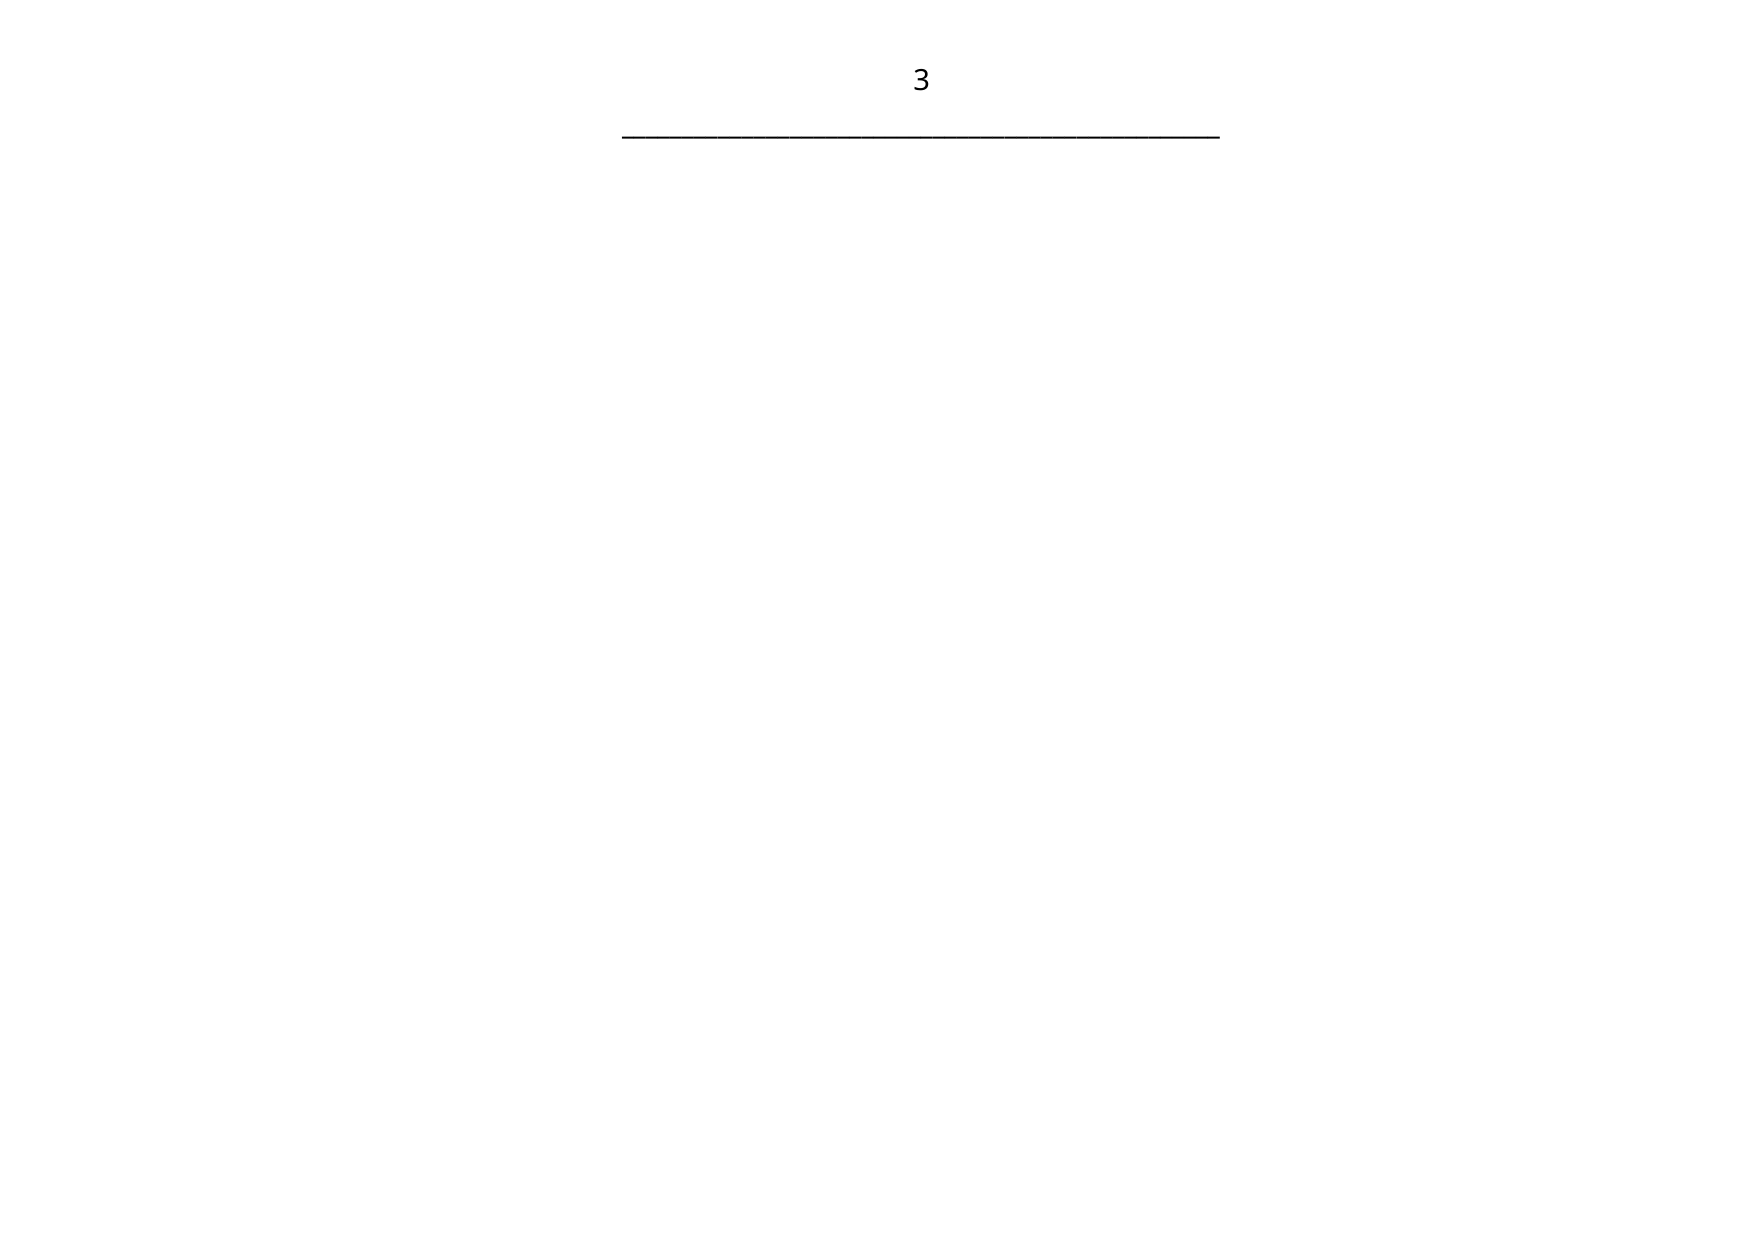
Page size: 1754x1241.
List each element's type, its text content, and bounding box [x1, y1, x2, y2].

text __________________________________________________ [177, 103, 1665, 143]
